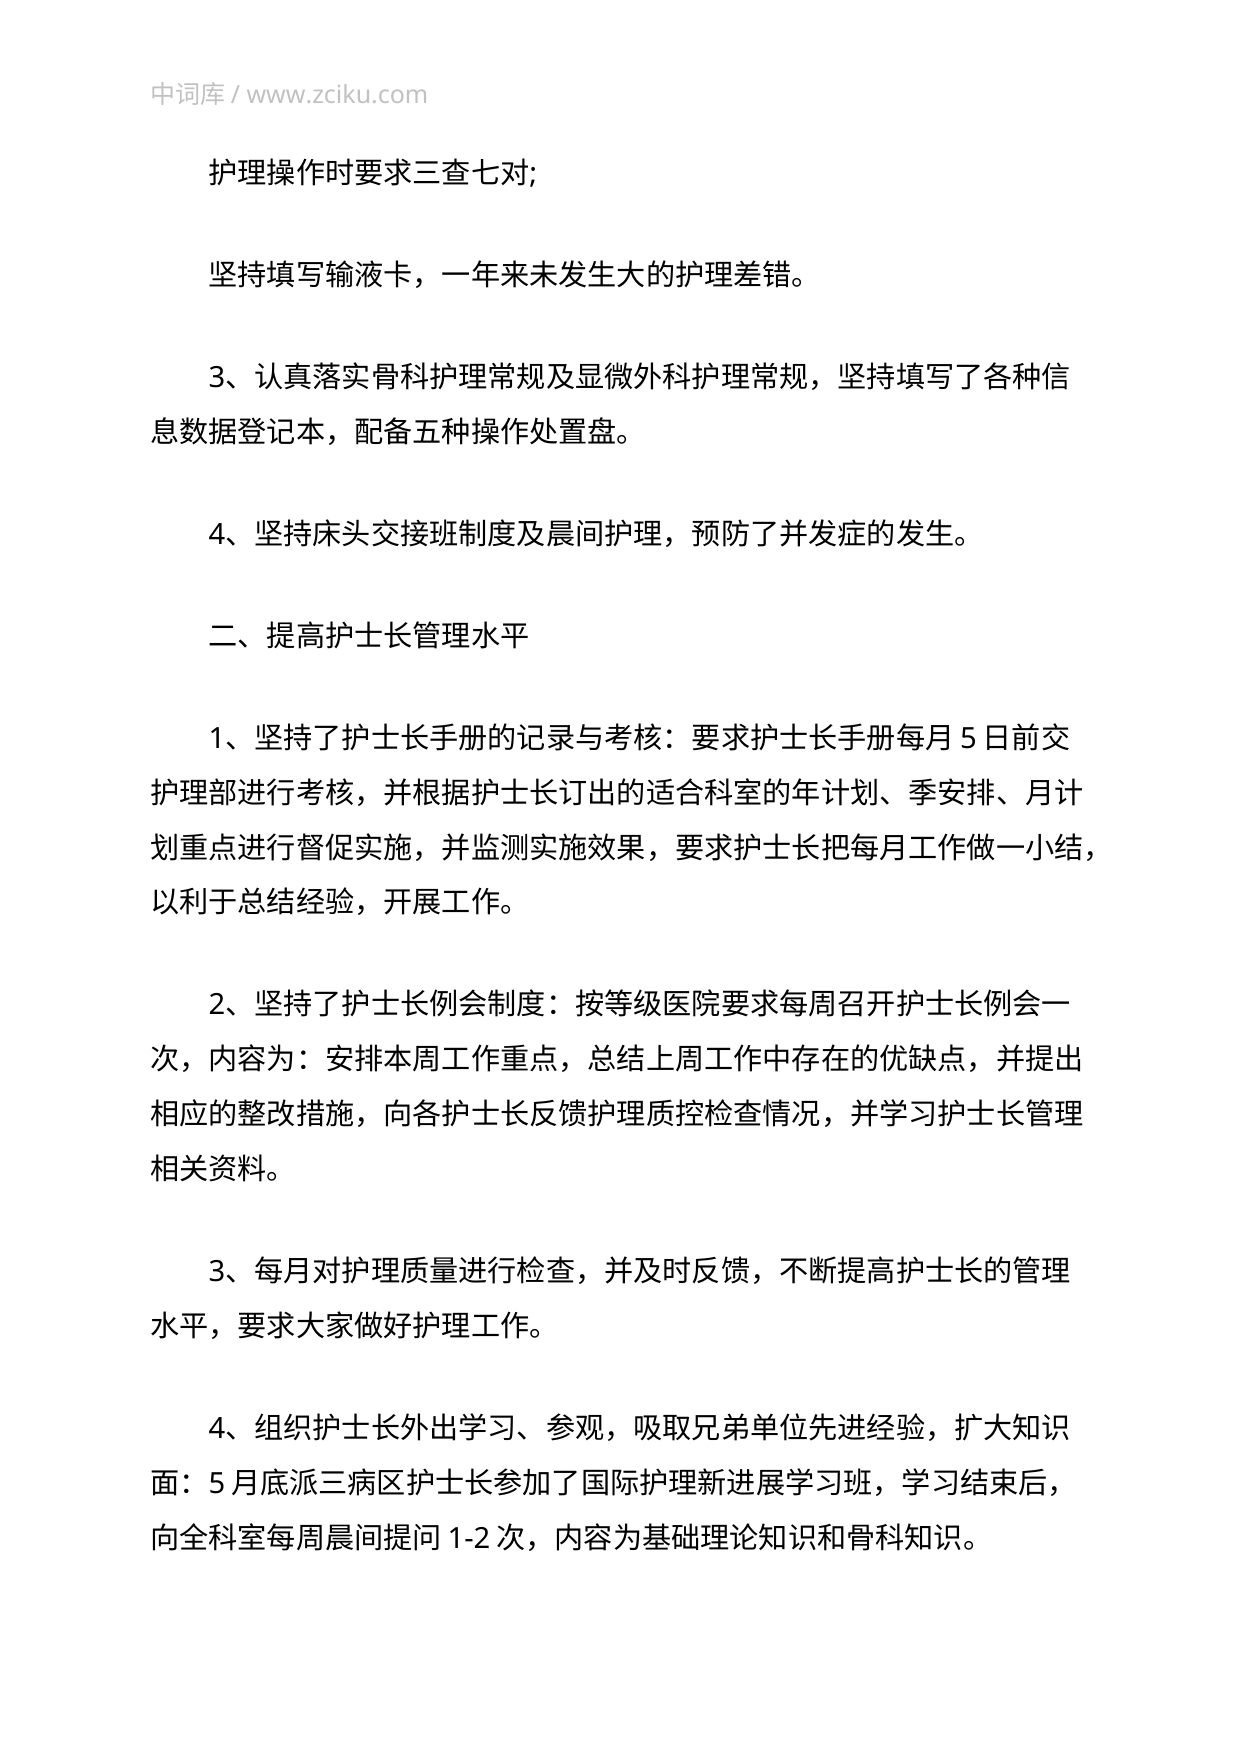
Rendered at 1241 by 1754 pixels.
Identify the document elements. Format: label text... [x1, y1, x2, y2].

text 护理操作时要求三查七对; [150, 150, 1090, 192]
text 二、提高护士长管理水平 [150, 612, 1090, 655]
text 2、坚持了护士长例会制度：按等级医院要求每周召开护士长例会一次，内容为：安排本周工作重点，总结上周工作中存在的优缺点，并提出相应的整改措施，向各护士长反馈护理质控检查情况，并学习护士长管理相关资料。 [150, 981, 1090, 1188]
text 3、每月对护理质量进行检查，并及时反馈，不断提高护士长的管理水平，要求大家做好护理工作。 [150, 1247, 1090, 1345]
text 1、坚持了护士长手册的记录与考核：要求护士长手册每月5日前交护理部进行考核，并根据护士长订出的适合科室的年计划、季安排、月计划重点进行督促实施，并监测实施效果，要求护士长把每月工作做一小结，以利于总结经验，开展工作。 [150, 714, 1090, 921]
text 坚持填写输液卡，一年来未发生大的护理差错。 [150, 252, 1090, 294]
text 4、组织护士长外出学习、参观，吸取兄弟单位先进经验，扩大知识面：5月底派三病区护士长参加了国际护理新进展学习班，学习结束后，向全科室每周晨间提问1-2次，内容为基础理论知识和骨科知识。 [150, 1404, 1090, 1557]
text 4、坚持床头交接班制度及晨间护理，预防了并发症的发生。 [150, 511, 1090, 553]
text 3、认真落实骨科护理常规及显微外科护理常规，坚持填写了各种信息数据登记本，配备五种操作处置盘。 [150, 354, 1090, 451]
